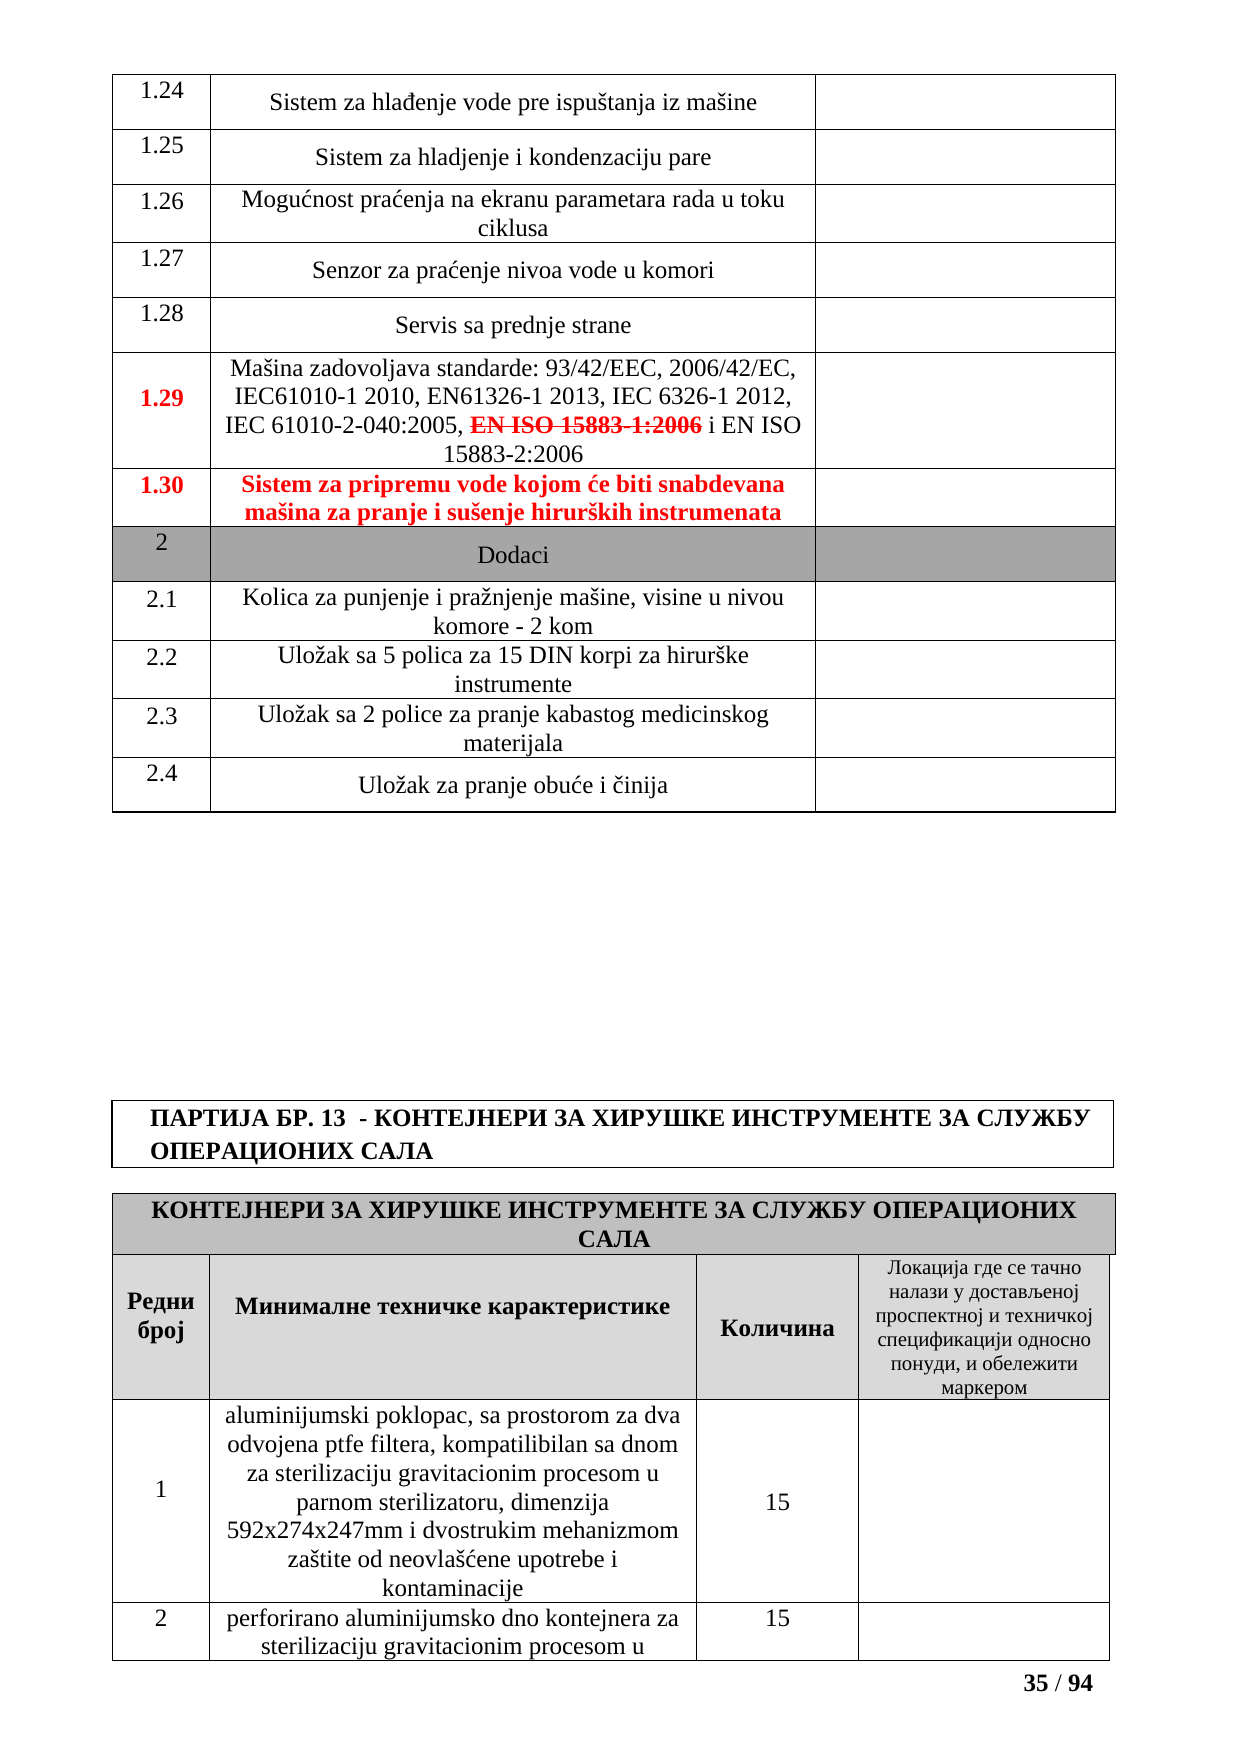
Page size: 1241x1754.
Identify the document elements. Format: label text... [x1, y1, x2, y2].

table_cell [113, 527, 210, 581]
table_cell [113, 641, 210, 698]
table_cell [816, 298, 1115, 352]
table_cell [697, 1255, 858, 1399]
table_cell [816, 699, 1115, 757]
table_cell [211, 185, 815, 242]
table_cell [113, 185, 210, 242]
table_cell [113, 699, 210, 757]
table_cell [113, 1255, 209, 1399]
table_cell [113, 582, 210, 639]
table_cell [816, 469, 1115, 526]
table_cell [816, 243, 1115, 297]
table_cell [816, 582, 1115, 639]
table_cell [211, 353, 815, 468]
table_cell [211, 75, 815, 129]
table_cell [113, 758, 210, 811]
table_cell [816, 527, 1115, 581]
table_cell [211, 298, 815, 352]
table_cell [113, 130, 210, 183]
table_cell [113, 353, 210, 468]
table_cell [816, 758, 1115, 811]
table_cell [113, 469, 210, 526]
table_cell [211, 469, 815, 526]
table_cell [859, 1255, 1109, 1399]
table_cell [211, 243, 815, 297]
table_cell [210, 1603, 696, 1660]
text ПАРТИЈА БР. 13 - КОНТЕЈНЕРИ ЗА ХИРУШКЕ ИНСТРУМЕНТЕ ЗА СЛУЖБУ ОПЕРАЦИОНИХ САЛА [113, 1101, 1113, 1167]
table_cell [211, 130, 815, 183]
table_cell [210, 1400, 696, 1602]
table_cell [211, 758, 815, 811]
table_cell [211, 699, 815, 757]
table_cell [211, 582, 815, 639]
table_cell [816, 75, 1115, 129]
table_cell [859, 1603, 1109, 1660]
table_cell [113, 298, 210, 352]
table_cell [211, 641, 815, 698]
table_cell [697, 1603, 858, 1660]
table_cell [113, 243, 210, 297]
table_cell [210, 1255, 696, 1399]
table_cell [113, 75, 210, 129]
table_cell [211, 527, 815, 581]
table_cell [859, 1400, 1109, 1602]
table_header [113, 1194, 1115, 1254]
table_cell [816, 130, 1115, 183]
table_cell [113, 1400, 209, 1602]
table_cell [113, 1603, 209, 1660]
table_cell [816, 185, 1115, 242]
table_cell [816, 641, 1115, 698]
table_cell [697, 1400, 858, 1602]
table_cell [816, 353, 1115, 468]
